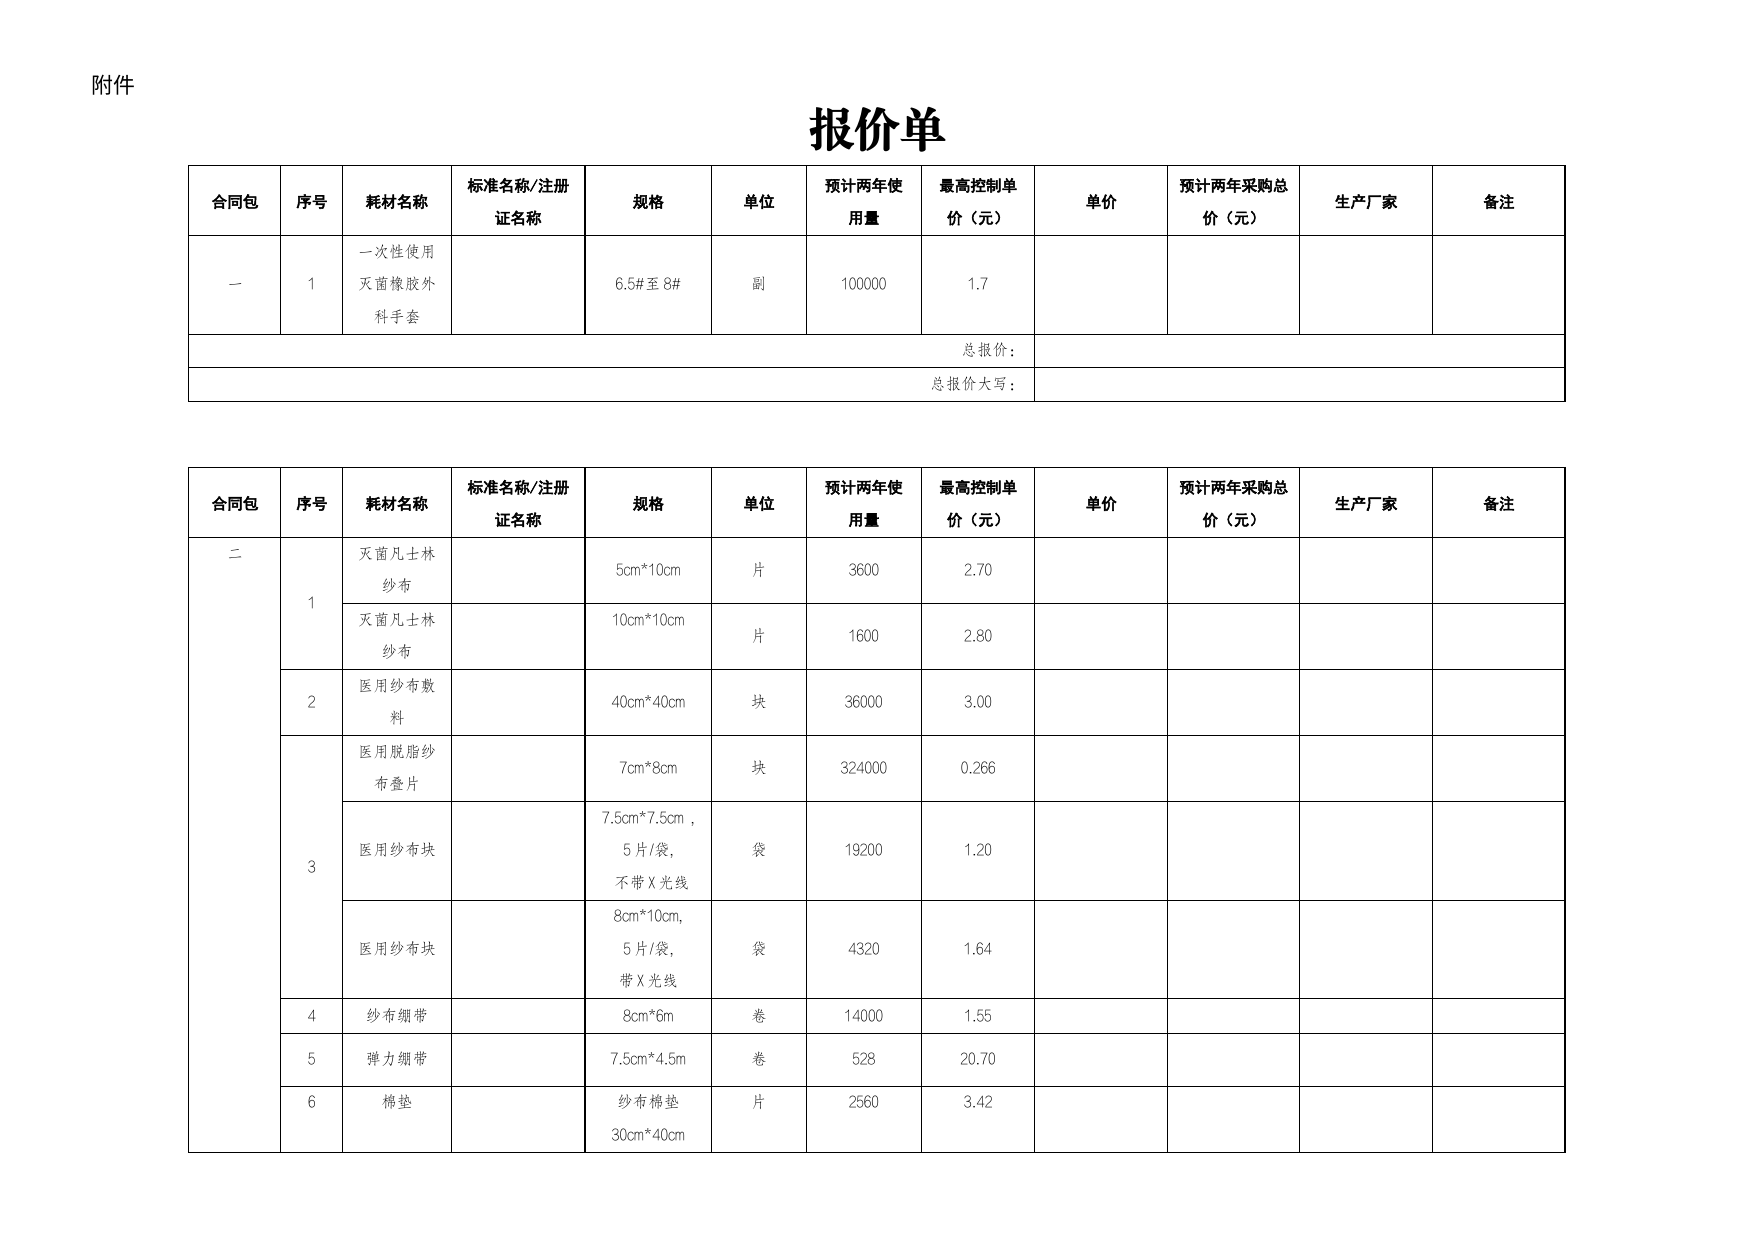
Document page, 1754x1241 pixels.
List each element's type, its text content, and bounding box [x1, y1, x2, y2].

text 附件 [91, 68, 1663, 100]
table_cell 1 [281, 538, 342, 669]
table_cell [1433, 538, 1564, 603]
table_cell 4 [281, 999, 342, 1033]
table_cell [1300, 670, 1432, 735]
table_cell 块 [712, 670, 806, 735]
table_header 单价 [1035, 166, 1167, 235]
table_cell [452, 1087, 584, 1152]
table_cell 3.00 [922, 670, 1034, 735]
table_cell 一 [189, 236, 280, 334]
table_cell 纱布棉垫 30cm*40cm [586, 1087, 711, 1152]
table_cell 0.266 [922, 736, 1034, 801]
table_cell 20.70 [922, 1034, 1034, 1086]
table_cell 7.5cm*4.5m [586, 1034, 711, 1086]
table_cell 324000 [807, 736, 921, 801]
table_header 规格 [586, 468, 711, 537]
table_cell 3 [281, 736, 342, 998]
table_header 耗材名称 [343, 166, 451, 235]
table_cell 528 [807, 1034, 921, 1086]
table_cell [1035, 999, 1167, 1033]
table_header 合同包 [189, 166, 280, 235]
table_cell 7cm*8cm [586, 736, 711, 801]
table_cell 19200 [807, 802, 921, 900]
table_cell 总报价大写： [189, 368, 1034, 401]
table_cell 片 [712, 538, 806, 603]
table_cell 2.80 [922, 604, 1034, 669]
table_cell [1433, 1087, 1564, 1152]
table_cell [1168, 999, 1299, 1033]
table_header 单位 [712, 166, 806, 235]
table_header 序号 [281, 468, 342, 537]
table_header 标准名称/注册证名称 [452, 166, 584, 235]
table_cell [1300, 538, 1432, 603]
table_header 规格 [586, 166, 711, 235]
table_cell 6 [281, 1087, 342, 1152]
table_cell [452, 236, 584, 334]
table_cell [1035, 604, 1167, 669]
table_cell 8cm*10cm, 5片/袋, 带X光线 [586, 901, 711, 998]
table_cell 1.64 [922, 901, 1034, 998]
table_cell [1168, 604, 1299, 669]
table_cell 弹力绷带 [343, 1034, 451, 1086]
table_cell [1035, 368, 1564, 401]
table_cell [1433, 604, 1564, 669]
table_cell 灭菌凡士林纱布 [343, 538, 451, 603]
table_cell [1035, 736, 1167, 801]
table_cell 块 [712, 736, 806, 801]
table_cell [1300, 901, 1432, 998]
table_cell [1168, 901, 1299, 998]
table_cell 100000 [807, 236, 921, 334]
table_cell 2.70 [922, 538, 1034, 603]
table_cell [1300, 736, 1432, 801]
table_cell [1300, 1087, 1432, 1152]
table_header 耗材名称 [343, 468, 451, 537]
text 报价单 [91, 100, 1663, 165]
table_cell 医用纱布块 [343, 802, 451, 900]
table_cell [1035, 901, 1167, 998]
table_cell [452, 538, 584, 603]
table_cell 袋 [712, 901, 806, 998]
table_cell 5 [281, 1034, 342, 1086]
table_cell 医用脱脂纱布叠片 [343, 736, 451, 801]
table_cell [1300, 802, 1432, 900]
table_cell 40cm*40cm [586, 670, 711, 735]
table_header 预计两年采购总价（元） [1168, 166, 1299, 235]
table_cell [1035, 670, 1167, 735]
table_cell [1168, 802, 1299, 900]
table_cell 1.7 [922, 236, 1034, 334]
table_cell [1433, 1034, 1564, 1086]
table_cell 卷 [712, 1034, 806, 1086]
table_header 合同包 [189, 468, 280, 537]
table_cell [452, 604, 584, 669]
table_cell [452, 736, 584, 801]
table_cell [452, 670, 584, 735]
table_cell 片 [712, 1087, 806, 1152]
table_cell 1600 [807, 604, 921, 669]
table_cell [1300, 1034, 1432, 1086]
table_cell 5cm*10cm [586, 538, 711, 603]
table_cell 副 [712, 236, 806, 334]
table_cell 7.5cm*7.5cm , 5片/袋, 不带X光线 [586, 802, 711, 900]
table_cell 棉垫 [343, 1087, 451, 1152]
table_cell 6.5#至8# [586, 236, 711, 334]
table_cell 10cm*10cm [586, 604, 711, 669]
table_header 备注 [1433, 166, 1564, 235]
table_cell 1.20 [922, 802, 1034, 900]
table_cell [452, 999, 584, 1033]
table_cell [1168, 538, 1299, 603]
table_cell [452, 802, 584, 900]
table_cell [1433, 670, 1564, 735]
table_cell 灭菌凡士林纱布 [343, 604, 451, 669]
table_cell [1035, 1034, 1167, 1086]
table_header 生产厂家 [1300, 468, 1432, 537]
table_cell [1168, 736, 1299, 801]
table_cell 袋 [712, 802, 806, 900]
table_cell [1168, 1087, 1299, 1152]
table_cell [1168, 236, 1299, 334]
table_cell [452, 1034, 584, 1086]
table_cell 卷 [712, 999, 806, 1033]
table_cell 2 [281, 670, 342, 735]
table_header 最高控制单价（元） [922, 166, 1034, 235]
table_cell 一次性使用灭菌橡胶外科手套 [343, 236, 451, 334]
table_cell [1035, 236, 1167, 334]
table_header 最高控制单价（元） [922, 468, 1034, 537]
table_cell [1433, 736, 1564, 801]
table_cell 1 [281, 236, 342, 334]
table_cell 3.42 [922, 1087, 1034, 1152]
table_cell [1035, 335, 1564, 367]
table_header 备注 [1433, 468, 1564, 537]
table_cell [1300, 999, 1432, 1033]
table_cell 二 [189, 538, 280, 1152]
table_cell [1300, 236, 1432, 334]
table_cell [452, 901, 584, 998]
table_cell [1433, 901, 1564, 998]
table_cell 医用纱布块 [343, 901, 451, 998]
table_cell 36000 [807, 670, 921, 735]
table_cell 纱布绷带 [343, 999, 451, 1033]
table_cell 1.55 [922, 999, 1034, 1033]
table_cell [1300, 604, 1432, 669]
table_cell 14000 [807, 999, 921, 1033]
table_header 序号 [281, 166, 342, 235]
table_header 单位 [712, 468, 806, 537]
table_cell [1035, 538, 1167, 603]
table_cell 片 [712, 604, 806, 669]
table_cell 2560 [807, 1087, 921, 1152]
table_cell 8cm*6m [586, 999, 711, 1033]
table_cell [1433, 236, 1564, 334]
table_cell 医用纱布敷料 [343, 670, 451, 735]
table_cell 总报价： [189, 335, 1034, 367]
table_header 预计两年使用量 [807, 468, 921, 537]
table_header 生产厂家 [1300, 166, 1432, 235]
table_cell [1035, 1087, 1167, 1152]
table_cell 3600 [807, 538, 921, 603]
table_header 预计两年采购总价（元） [1168, 468, 1299, 537]
table_cell [1433, 802, 1564, 900]
table_cell 4320 [807, 901, 921, 998]
table_cell [1168, 1034, 1299, 1086]
table_header 单价 [1035, 468, 1167, 537]
table_cell [1433, 999, 1564, 1033]
table_cell [1168, 670, 1299, 735]
table_cell [1035, 802, 1167, 900]
table_header 预计两年使用量 [807, 166, 921, 235]
table_header 标准名称/注册证名称 [452, 468, 584, 537]
